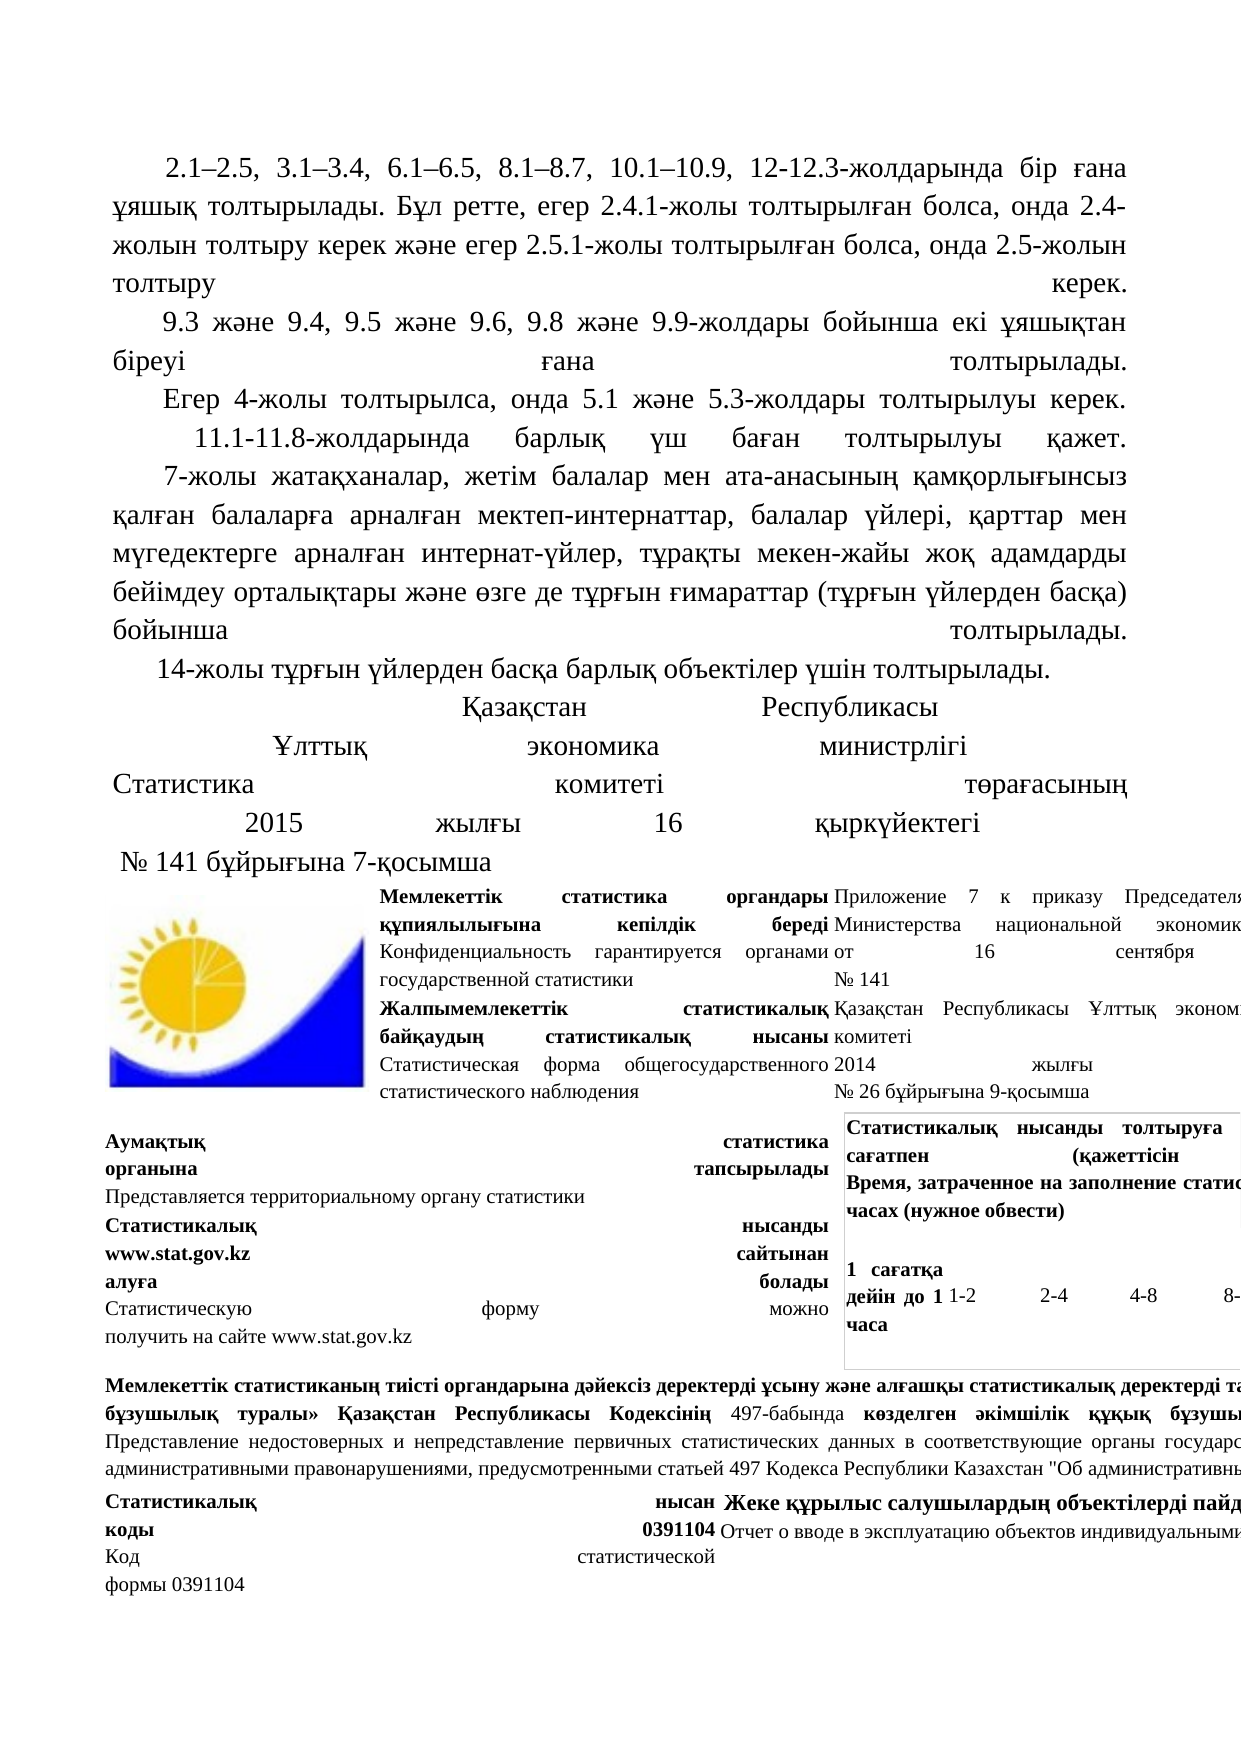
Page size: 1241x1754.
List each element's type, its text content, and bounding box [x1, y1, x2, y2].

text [112, 150, 1128, 684]
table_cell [101, 1488, 717, 1604]
table_header [101, 882, 376, 1111]
table_header Приложение 7 к приказу Председателя Комитета по статистике Министерства национальной экономики Республики Казахстан от 16 сентября 2015 года № 141 Қазақстан Республикасы Ұлттық экономика министрлігі Статистика комитеті төрағасының 2014 жылғы 27 қазандағы № 26 бұйрығына 9-қосымша [830, 882, 1240, 1111]
table_header Мемлекеттік статистика органдары құпиялылығына кепілдік береді Конфиденциальность гарантируется органами государственной статистики Жалпымемлекеттік статистикалық байқаудың статистикалық нысаны Статистическая форма общегосударственного статистического наблюдения [376, 882, 830, 1111]
text Қазақстан Республикасы Ұлттық экономика министрлігі Статистика комитеті төрағасының 2015 жылғы 16 қыркүйектегі № 141 бұйрығына 7-қосымша [112, 689, 1128, 877]
table_cell Мемлекеттік статистиканың тиісті органдарына дәйексіз деректерді ұсыну және алғашқы статистикалық деректерді тапсырмау «Әкімшілік құқық бұзушылық туралы» Қазақстан Республикасы Кодексінің 497-бабында көзделген әкімшілік құқық бұзушылықтар болып табылады. Представление недостоверных и непредставление первичных статистических данных в соответствующие органы государственной статистики являются административными правонарушениями, предусмотренными статьей 497 Кодекса Республики Казахстан "Об административных правонарушениях". [101, 1372, 1240, 1488]
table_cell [717, 1488, 1240, 1604]
table_cell Аумақтық статистика органына тапсырылады Представляется территориальному органу статистики Статистикалық нысанды www.stat.gov.kz сайтынан алуға болады Статистическую форму можно получить на сайте www.stat.gov.kz [101, 1111, 830, 1372]
picture [104, 895, 370, 1092]
table_cell [830, 1111, 1240, 1372]
